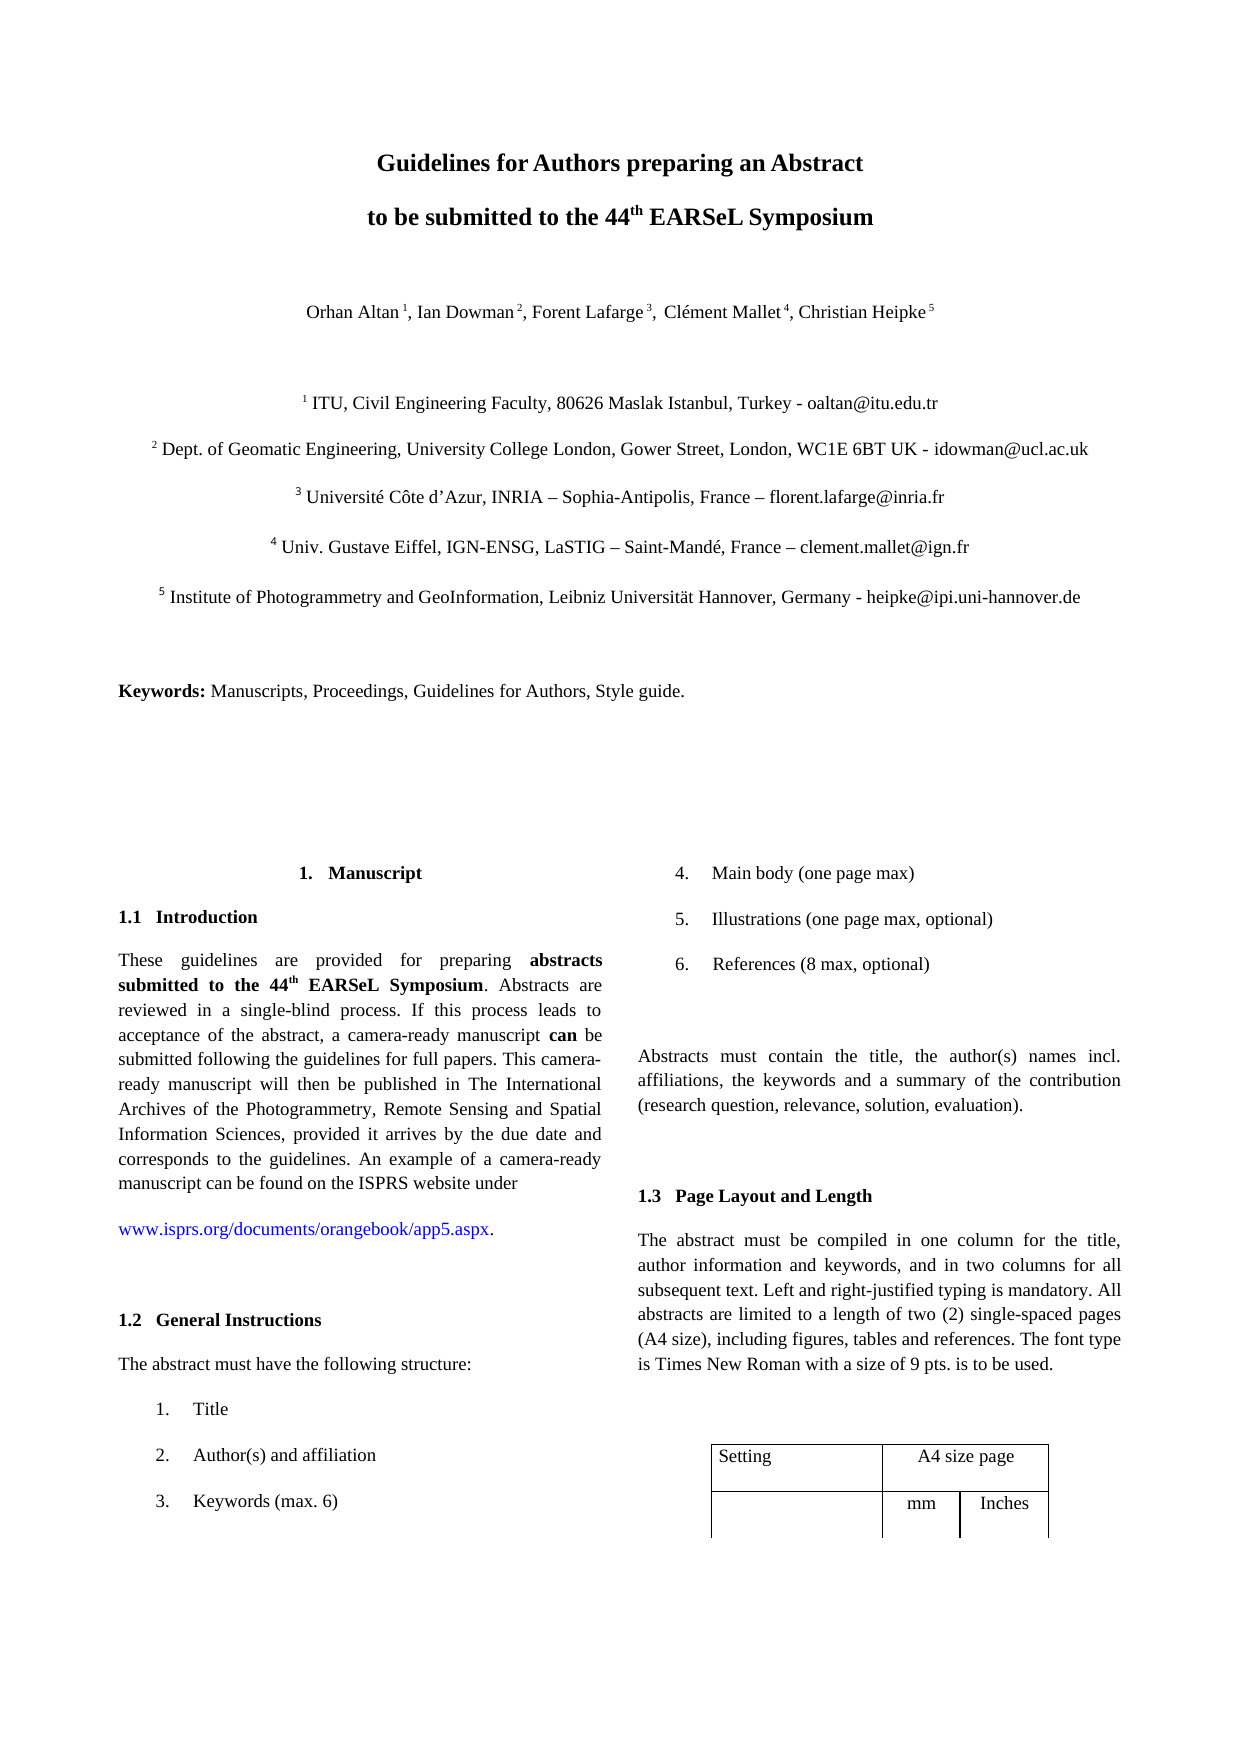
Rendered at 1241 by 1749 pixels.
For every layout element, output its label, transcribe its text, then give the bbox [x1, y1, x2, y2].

text Orhan Altan 1, Ian Dowman 2, Forent Lafarge 3, Clément Mallet 4, Christian Heipke 5 [118, 301, 1122, 323]
list Author(s) and affiliation [155, 1444, 602, 1465]
table_header A4 size page [883, 1445, 1048, 1491]
table_cell Inches [961, 1492, 1048, 1537]
text 2 Dept. of Geomatic Engineering, University College London, Gower Street, London, WC1E 6BT UK - idowman@ucl.ac.uk [118, 438, 1122, 459]
text 5 Institute of Photogrammetry and GeoInformation, Leibniz Universität Hannover, Germany - heipke@ipi.uni-hannover.de [118, 584, 1122, 609]
subtitle Introduction [118, 906, 602, 927]
table_cell [712, 1492, 882, 1537]
list Keywords (max. 6) [155, 1489, 602, 1511]
table_header Setting [712, 1445, 882, 1491]
title Guidelines for Authors preparing an Abstract [118, 148, 1122, 176]
title to be submitted to the 44th EARSeL Symposium [118, 202, 1122, 230]
subtitle Page Layout and Length [638, 1185, 1122, 1207]
text These guidelines are provided for preparing abstracts submitted to the 44th EARSeL Symposium. Abstracts are reviewed in a single-blind process. If this process leads to acceptance of the abstract, a camera-ready manuscript can be submitted following the guidelines for full papers. This camera-ready manuscript will then be published in The International Archives of the Photogrammetry, Remote Sensing and Spatial Information Sciences, provided it arrives by the due date and corresponds to the guidelines. An example of a camera-ready manuscript can be found on the ISPRS website under [118, 949, 602, 1194]
text 1 ITU, Civil Engineering Faculty, 80626 Maslak Istanbul, Turkey - oaltan@itu.edu.tr [118, 392, 1122, 414]
text 3 Université Côte d’Azur, INRIA – Sophia-Antipolis, France – florent.lafarge@inria.fr [118, 483, 1122, 509]
text Keywords: Manuscripts, Proceedings, Guidelines for Authors, Style guide. [118, 679, 1122, 701]
table_cell mm [883, 1492, 959, 1537]
list Title [155, 1398, 602, 1420]
list Illustrations (one page max, optional) [675, 908, 1122, 929]
text Abstracts must contain the title, the author(s) names incl. affiliations, the keywords and a summary of the contribution (research question, relevance, solution, evaluation). [638, 1044, 1122, 1116]
list Main body (one page max) [675, 862, 1122, 883]
text The abstract must be compiled in one column for the title, author information and keywords, and in two columns for all subsequent text. Left and right-justified typing is mandatory. All abstracts are limited to a length of two (2) single-spaced pages (A4 size), including figures, tables and references. The font type is Times New Roman with a size of 9 pts. is to be used. [638, 1229, 1122, 1374]
subtitle General Instructions [118, 1309, 602, 1331]
subtitle Manuscript [118, 862, 602, 883]
list References (8 max, optional) [675, 953, 1122, 975]
text www.isprs.org/documents/orangebook/app5.aspx. [118, 1218, 602, 1239]
text 4 Univ. Gustave Eiffel, IGN-ENSG, LaSTIG – Saint-Mandé, France – clement.mallet@ign.fr [118, 534, 1122, 559]
text The abstract must have the following structure: [118, 1353, 602, 1374]
